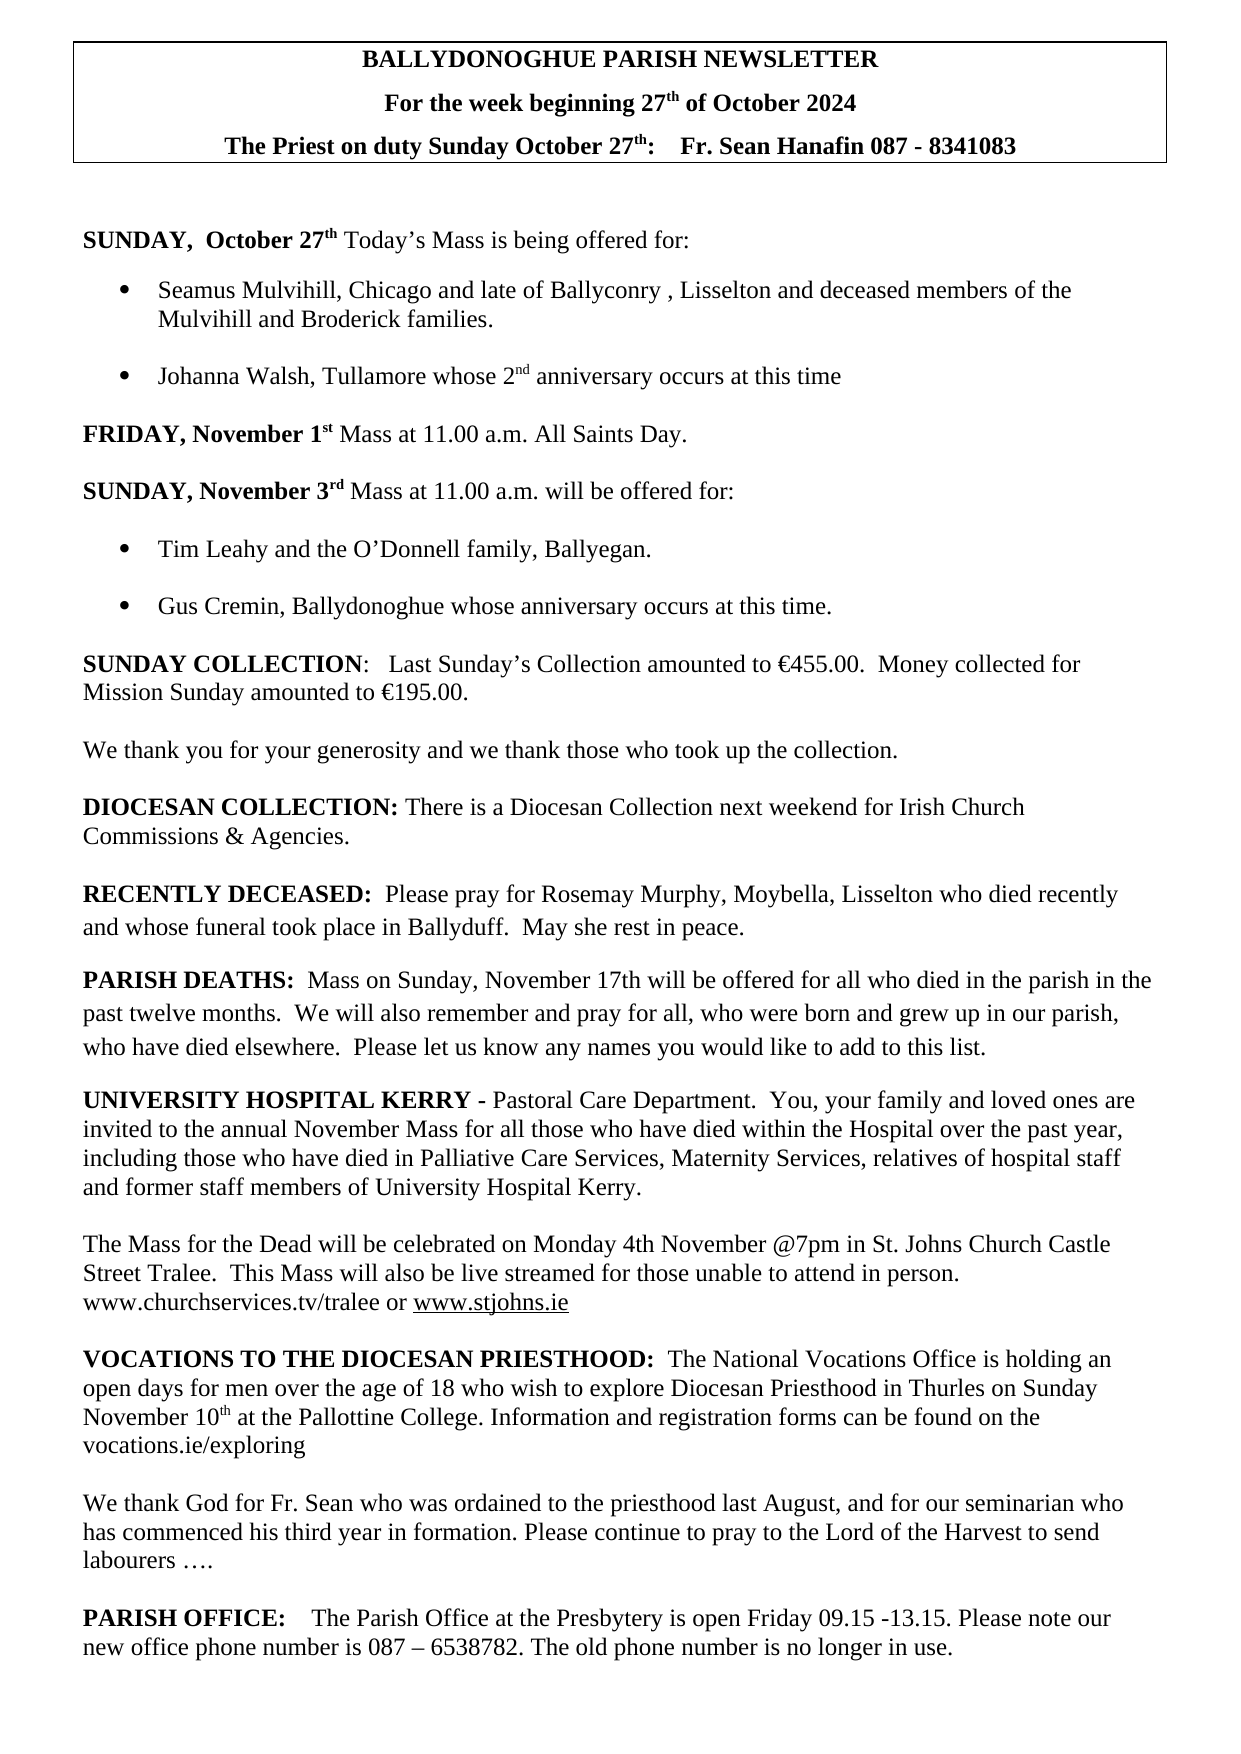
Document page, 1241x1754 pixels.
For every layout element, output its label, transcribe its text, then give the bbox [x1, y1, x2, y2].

text FRIDAY, November 1st Mass at 11.00 a.m. All Saints Day. [83, 419, 1157, 447]
text UNIVERSITY HOSPITAL KERRY - Pastoral Care Department. You, your family and loved ones are invited to the annual November Mass for all those who have died within the Hospital over the past year, including those who have died in Palliative Care Services, Maternity Services, relatives of hospital staff and former staff members of University Hospital Kerry. [83, 1085, 1157, 1200]
text We thank you for your generosity and we thank those who took up the collection. [83, 735, 1157, 764]
list Seamus Mulvihill, Chicago and late of Ballyconry , Lisselton and deceased members of the Mulvihill and Broderick families. [120, 275, 1157, 332]
text SUNDAY COLLECTION: Last Sunday’s Collection amounted to €455.00. Money collected for Mission Sunday amounted to €195.00. [83, 649, 1157, 706]
text PARISH OFFICE: The Parish Office at the Presbytery is open Friday 09.15 -13.15. Please note our new office phone number is 087 – 6538782. The old phone number is no longer in use. [83, 1603, 1157, 1660]
text RECENTLY DECEASED: Please pray for Rosemay Murphy, Moybella, Lisselton who died recently and whose funeral took place in Ballyduff. May she rest in peace. [83, 879, 1157, 940]
list Johanna Walsh, Tullamore whose 2nd anniversary occurs at this time [120, 361, 1157, 390]
text VOCATIONS TO THE DIOCESAN PRIESTHOOD: The National Vocations Office is holding an open days for men over the age of 18 who wish to explore Diocesan Priesthood in Thurles on Sunday November 10th at the Pallottine College. Information and registration forms can be found on the vocations.ie/exploring [83, 1344, 1157, 1459]
text SUNDAY, November 3rd Mass at 11.00 a.m. will be offered for: [83, 476, 1157, 505]
text The Mass for the Dead will be celebrated on Monday 4th November @7pm in St. Johns Church Castle Street Tralee. This Mass will also be live streamed for those unable to attend in person. www.churchservices.tv/tralee or www.stjohns.ie [83, 1229, 1157, 1315]
list Tim Leahy and the O’Donnell family, Ballyegan. [120, 534, 1157, 562]
text DIOCESAN COLLECTION: There is a Diocesan Collection next weekend for Irish Church Commissions & Agencies. [83, 792, 1157, 850]
list Gus Cremin, Ballydonoghue whose anniversary occurs at this time. [120, 591, 1157, 620]
text We thank God for Fr. Sean who was ordained to the priesthood last August, and for our seminarian who has commenced his third year in formation. Please continue to pray to the Lord of the Harvest to send labourers …. [83, 1488, 1157, 1574]
text SUNDAY, October 27th Today’s Mass is being offered for: [83, 225, 1157, 254]
text PARISH DEATHS: Mass on Sunday, November 17th will be offered for all who died in the parish in the past twelve months. We will also remember and pray for all, who were born and grew up in our parish, who have died elsewhere. Please let us know any names you would like to add to this list. [83, 966, 1157, 1060]
